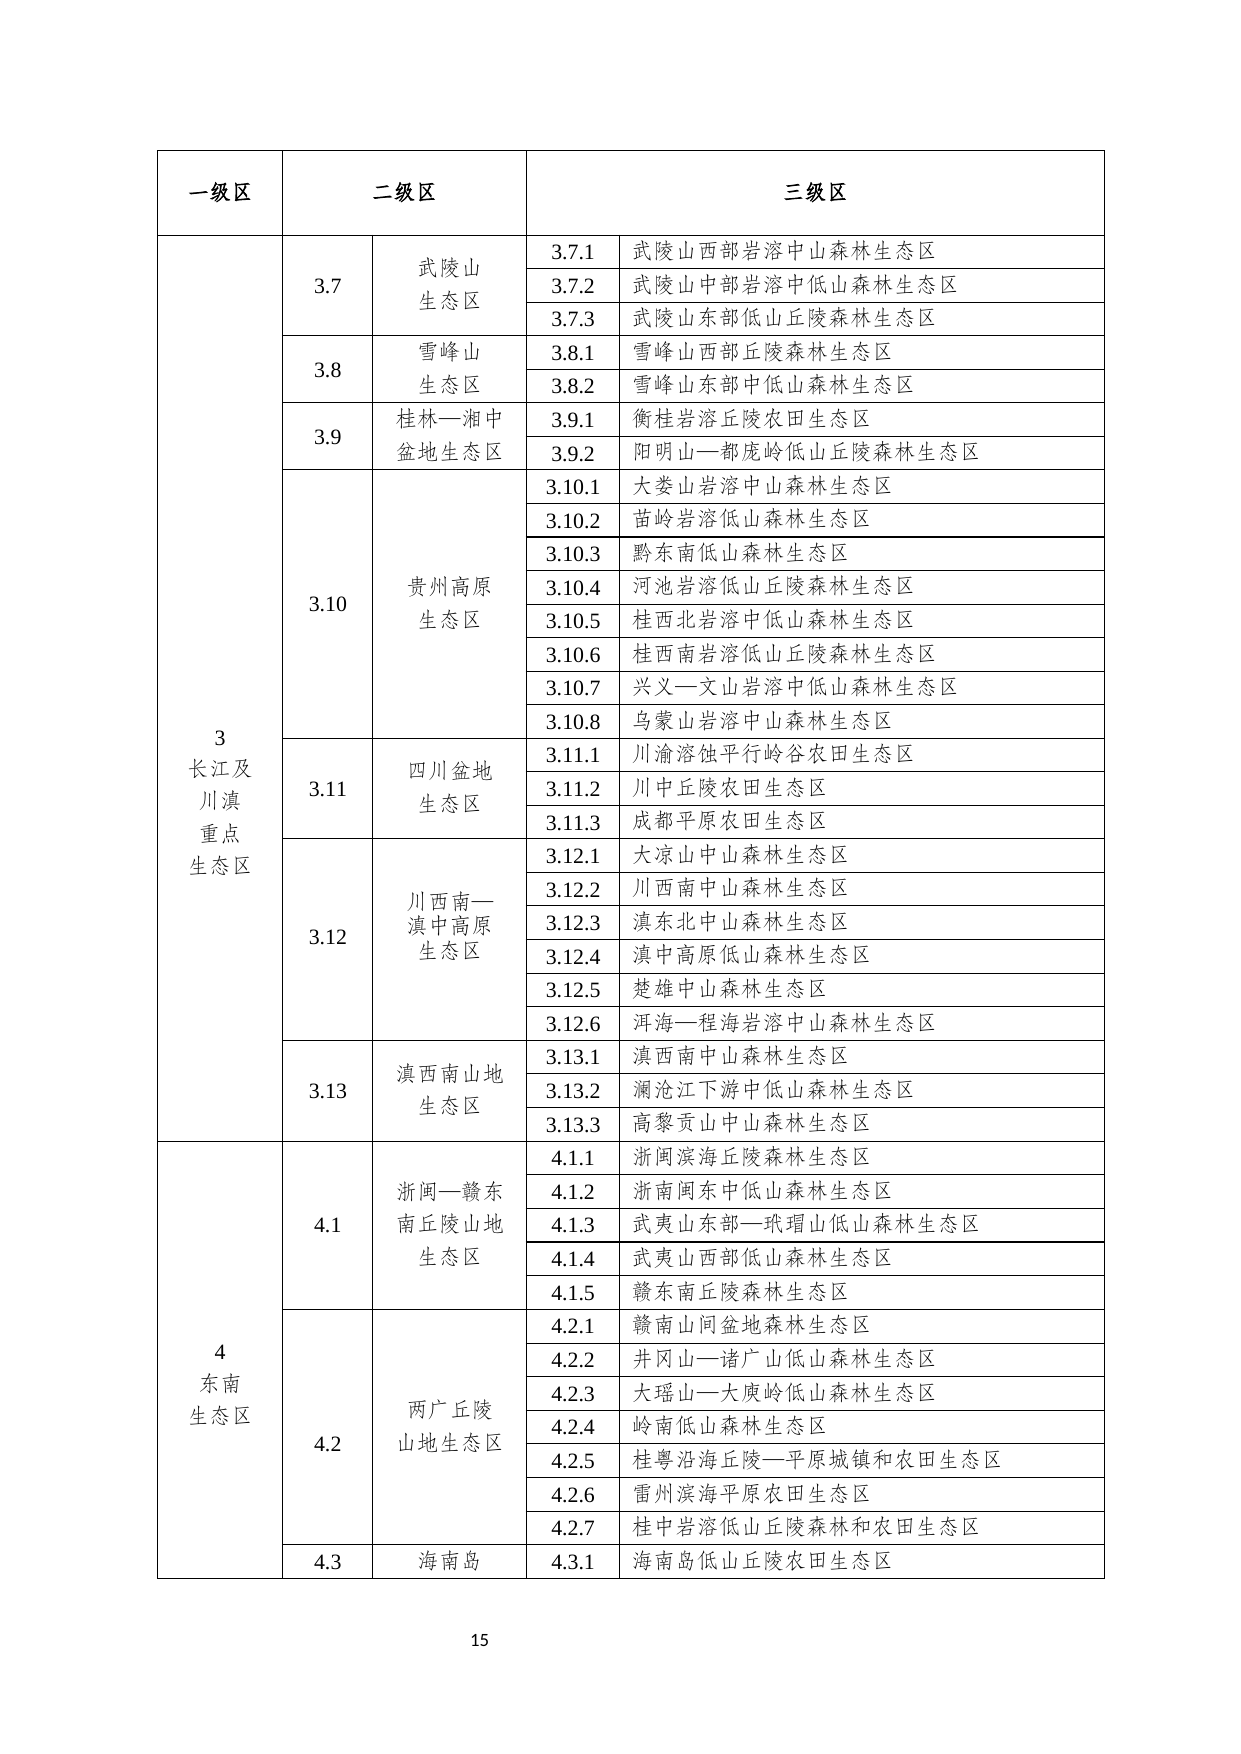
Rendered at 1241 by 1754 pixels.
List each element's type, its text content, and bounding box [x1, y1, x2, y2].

table_cell 4.2.2 [527, 1344, 619, 1376]
table_cell 3.8 [283, 336, 372, 402]
table_cell 3.13.1 [527, 1041, 619, 1073]
table_cell 赣东南丘陵森林生态区 [620, 1276, 1104, 1309]
table_cell 衡桂岩溶丘陵农田生态区 [620, 403, 1104, 436]
table_cell 武陵山中部岩溶中低山森林生态区 [620, 269, 1104, 302]
table_cell 4.2.1 [527, 1310, 619, 1342]
table_cell 川西南— 滇中高原 生态区 [373, 839, 526, 1039]
table_cell 高黎贡山中山森林生态区 [620, 1108, 1104, 1141]
table_cell 赣南山间盆地森林生态区 [620, 1310, 1104, 1342]
table_cell 川中丘陵农田生态区 [620, 772, 1104, 805]
table_cell 武陵山西部岩溶中山森林生态区 [620, 236, 1104, 268]
table_header 三级区 [527, 151, 1104, 234]
table_cell 4.1.4 [527, 1243, 619, 1275]
table_cell 3.10 [283, 470, 372, 738]
table_header 一级区 [158, 151, 282, 234]
table_cell 井冈山—诸广山低山森林生态区 [620, 1344, 1104, 1376]
table_cell 滇中高原低山森林生态区 [620, 940, 1104, 972]
table_cell 3.8.1 [527, 336, 619, 369]
table_header 二级区 [283, 151, 526, 234]
table_cell 4.2.4 [527, 1411, 619, 1443]
table_cell 3.11.1 [527, 739, 619, 771]
table_cell 浙南闽东中低山森林生态区 [620, 1175, 1104, 1208]
table_cell 海南岛低山丘陵农田生态区 [620, 1545, 1104, 1578]
table_cell 澜沧江下游中低山森林生态区 [620, 1074, 1104, 1107]
table_cell 3.9.1 [527, 403, 619, 436]
table_cell 4.1.1 [527, 1142, 619, 1174]
table_cell 武夷山西部低山森林生态区 [620, 1243, 1104, 1275]
table_cell 桂林—湘中 盆地生态区 [373, 403, 526, 469]
table_cell 桂西南岩溶低山丘陵森林生态区 [620, 638, 1104, 671]
table_cell 3.11.2 [527, 772, 619, 805]
table_cell 3.7.2 [527, 269, 619, 302]
table_cell 3.10.8 [527, 705, 619, 738]
table_cell 3.11.3 [527, 806, 619, 838]
table_cell 贵州高原 生态区 [373, 470, 526, 738]
table_cell 大娄山岩溶中山森林生态区 [620, 470, 1104, 503]
table_cell 乌蒙山岩溶中山森林生态区 [620, 705, 1104, 738]
table_cell 洱海—程海岩溶中山森林生态区 [620, 1007, 1104, 1039]
table_cell 河池岩溶低山丘陵森林生态区 [620, 571, 1104, 603]
table_cell 楚雄中山森林生态区 [620, 974, 1104, 1006]
table_cell 4 东南 生态区 [158, 1142, 282, 1578]
table_cell 4.1.2 [527, 1175, 619, 1208]
table_cell 阳明山—都庞岭低山丘陵森林生态区 [620, 437, 1104, 469]
table_cell 雪峰山 生态区 [373, 336, 526, 402]
table_cell 苗岭岩溶低山森林生态区 [620, 504, 1104, 536]
table_cell 4.1.3 [527, 1209, 619, 1241]
table_cell 桂中岩溶低山丘陵森林和农田生态区 [620, 1512, 1104, 1544]
table_cell 滇东北中山森林生态区 [620, 906, 1104, 939]
table_cell 3.13.3 [527, 1108, 619, 1141]
table_cell 4.2 [283, 1310, 372, 1544]
table_cell 桂粤沿海丘陵—平原城镇和农田生态区 [620, 1444, 1104, 1477]
table_cell 4.2.7 [527, 1512, 619, 1544]
table_cell 川渝溶蚀平行岭谷农田生态区 [620, 739, 1104, 771]
table_cell 3.10.4 [527, 571, 619, 603]
table_cell 4.2.5 [527, 1444, 619, 1477]
table_cell 4.1.5 [527, 1276, 619, 1309]
table_cell 3.10.5 [527, 605, 619, 637]
table_cell 4.3.1 [527, 1545, 619, 1578]
table_cell 4.1 [283, 1142, 372, 1309]
table_cell 浙闽—赣东南丘陵山地 生态区 [373, 1142, 526, 1309]
table_cell 滇西南中山森林生态区 [620, 1041, 1104, 1073]
table_cell 3.7.3 [527, 303, 619, 335]
table_cell 3.12.3 [527, 906, 619, 939]
table_cell 海南岛 生态区 [373, 1545, 526, 1578]
table_cell 3.11 [283, 739, 372, 838]
table_cell 3.13 [283, 1041, 372, 1141]
table_cell 3.13.2 [527, 1074, 619, 1107]
table_cell 两广丘陵 山地生态区 [373, 1310, 526, 1544]
table_cell 成都平原农田生态区 [620, 806, 1104, 838]
table_cell 3.12.2 [527, 873, 619, 905]
table_cell 四川盆地 生态区 [373, 739, 526, 838]
table_cell 雪峰山西部丘陵森林生态区 [620, 336, 1104, 369]
table_cell 3.12.6 [527, 1007, 619, 1039]
table_cell 4.2.3 [527, 1377, 619, 1410]
table_cell 岭南低山森林生态区 [620, 1411, 1104, 1443]
table_cell 3.10.2 [527, 504, 619, 536]
table_cell 滇西南山地生态区 [373, 1041, 526, 1141]
table_cell 3.12 [283, 839, 372, 1039]
table_cell 桂西北岩溶中低山森林生态区 [620, 605, 1104, 637]
table_cell 兴义—文山岩溶中低山森林生态区 [620, 672, 1104, 704]
table_cell 3.12.1 [527, 839, 619, 872]
table_cell 3.10.6 [527, 638, 619, 671]
table_cell 3.10.3 [527, 538, 619, 570]
table_cell 大凉山中山森林生态区 [620, 839, 1104, 872]
table_cell 4.3 [283, 1545, 372, 1578]
table_cell 3.7.1 [527, 236, 619, 268]
table_cell 3.10.1 [527, 470, 619, 503]
table_cell 3.12.5 [527, 974, 619, 1006]
table_cell 雷州滨海平原农田生态区 [620, 1478, 1104, 1511]
table_cell 武陵山东部低山丘陵森林生态区 [620, 303, 1104, 335]
table_cell 武夷山东部—玳瑁山低山森林生态区 [620, 1209, 1104, 1241]
table_cell 3.9 [283, 403, 372, 469]
table_cell 川西南中山森林生态区 [620, 873, 1104, 905]
table_cell 3.7 [283, 236, 372, 335]
table_cell 武陵山 生态区 [373, 236, 526, 335]
table_cell 3.9.2 [527, 437, 619, 469]
table_cell 3.10.7 [527, 672, 619, 704]
table_cell 浙闽滨海丘陵森林生态区 [620, 1142, 1104, 1174]
table_cell 3.12.4 [527, 940, 619, 972]
table_cell 黔东南低山森林生态区 [620, 538, 1104, 570]
table_cell 3.8.2 [527, 370, 619, 402]
table_cell 雪峰山东部中低山森林生态区 [620, 370, 1104, 402]
table_cell 大瑶山—大庾岭低山森林生态区 [620, 1377, 1104, 1410]
table_cell 4.2.6 [527, 1478, 619, 1511]
